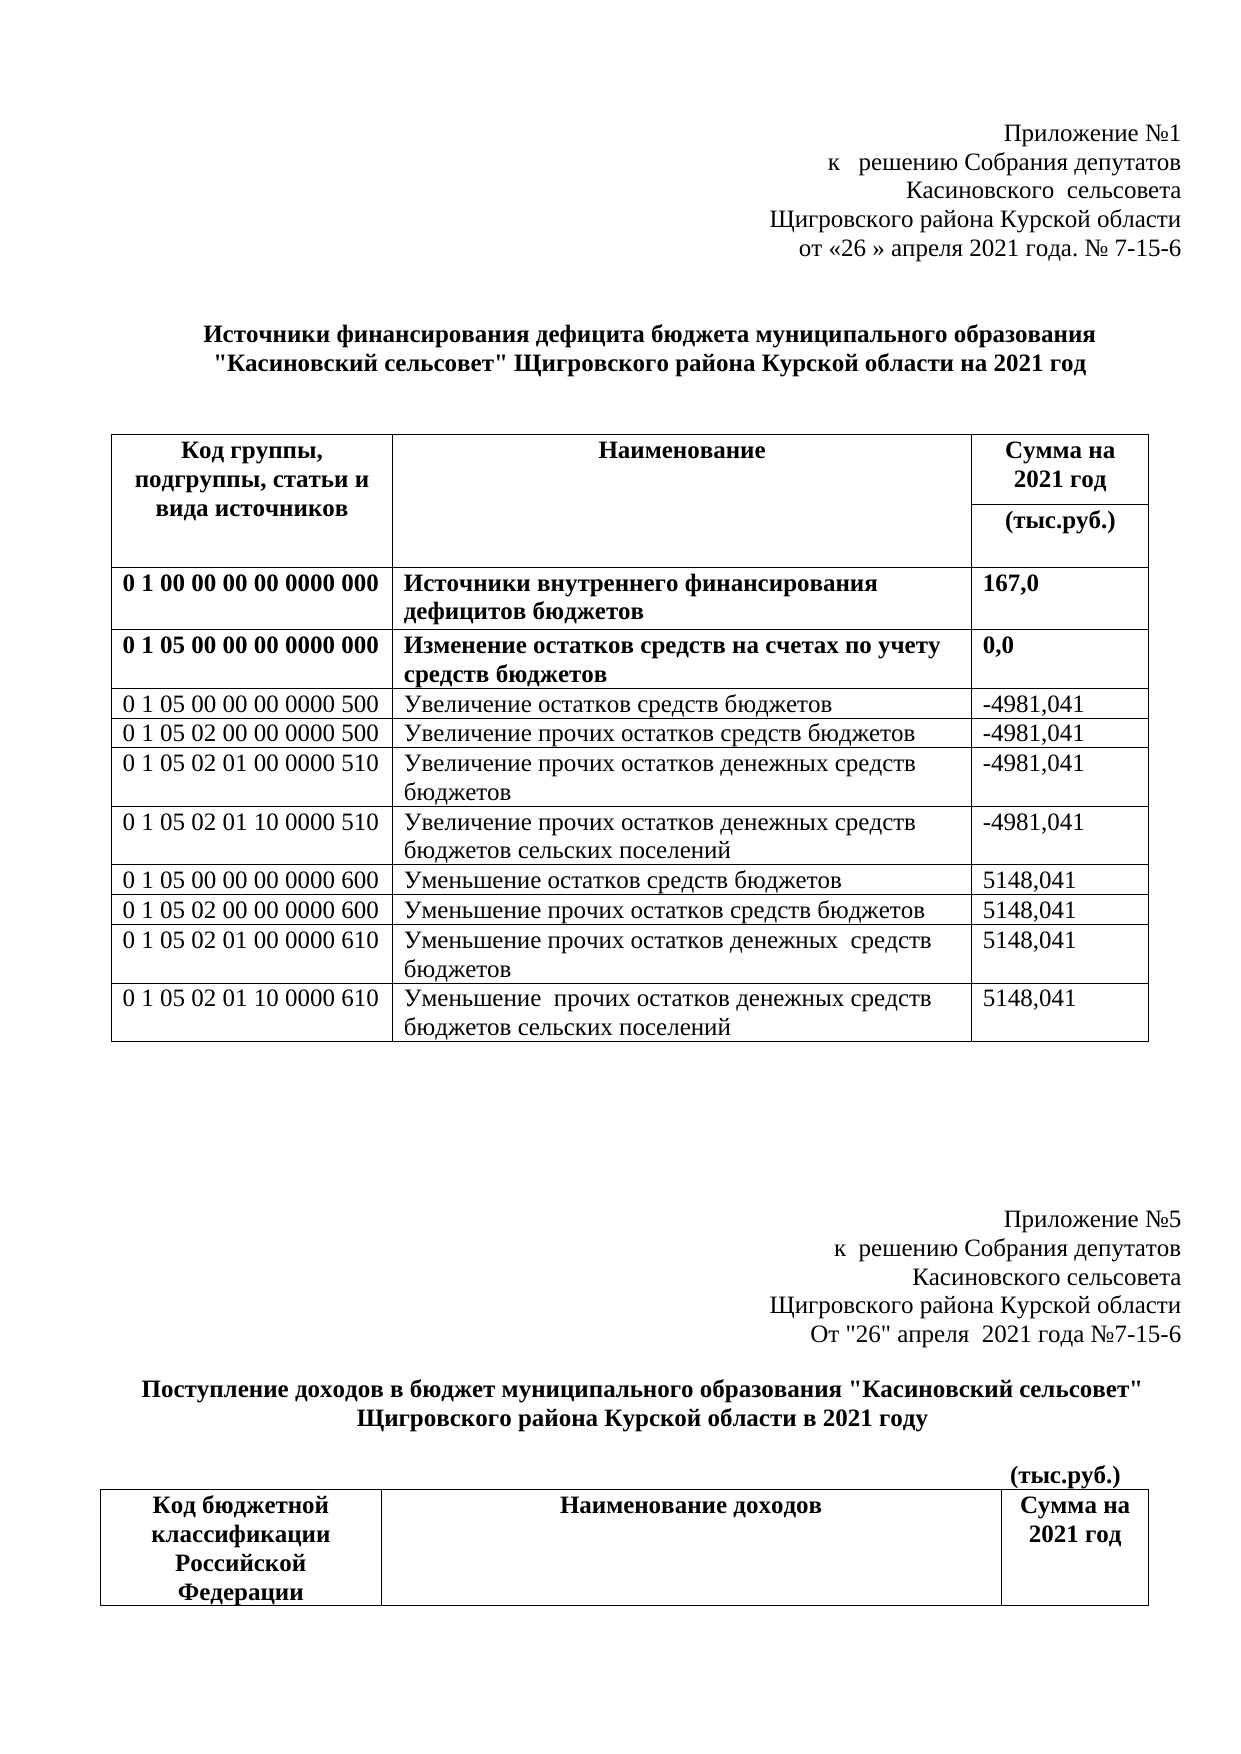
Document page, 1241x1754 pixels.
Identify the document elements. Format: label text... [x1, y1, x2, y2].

table_cell 0 1 05 00 00 00 0000 500 [112, 689, 392, 717]
table_cell -4981,041 [972, 689, 1148, 717]
table_cell Увеличение прочих остатков денежных средств бюджетов сельских поселений [393, 807, 971, 864]
table_cell 5148,041 [972, 865, 1148, 894]
table_header Код группы, подгруппы, статьи и вида источников [112, 435, 392, 567]
text От "26" апреля 2021 года №7-15-6 [118, 1319, 1181, 1348]
table_cell Уменьшение прочих остатков денежных средств бюджетов [393, 925, 971, 982]
table_cell Увеличение остатков средств бюджетов [393, 689, 971, 717]
table_header Наименование [393, 435, 971, 567]
table_cell Источники внутреннего финансирования дефицитов бюджетов [393, 568, 971, 629]
text Касиновского сельсовета [118, 176, 1181, 204]
table_cell Изменение остатков средств на счетах по учету средств бюджетов [393, 630, 971, 688]
table_cell 5148,041 [972, 925, 1148, 982]
table_cell Уменьшение прочих остатков денежных средств бюджетов сельских поселений [393, 984, 971, 1041]
table_header Наименование доходов [382, 1490, 1001, 1605]
table_cell 0 1 05 02 00 00 0000 500 [112, 719, 392, 747]
text Приложение №1 [118, 118, 1181, 147]
text Источники финансирования дефицита бюджета муниципального образования "Касиновский сельсовет" Щигровского района Курской области на 2021 год [118, 319, 1181, 377]
table_cell 0 1 05 02 01 10 0000 610 [112, 984, 392, 1041]
text Щигровского района Курской области [118, 204, 1181, 233]
table_cell 0 1 05 00 00 00 0000 000 [112, 630, 392, 688]
table_cell 0 1 05 02 01 00 0000 610 [112, 925, 392, 982]
text Щигровского района Курской области [118, 1290, 1181, 1319]
table_cell 0 1 05 02 00 00 0000 600 [112, 895, 392, 924]
table_header Сумма на 2021 год [1002, 1490, 1148, 1605]
text (тыс.руб.) [118, 1461, 1181, 1489]
table_cell 0 1 05 00 00 00 0000 600 [112, 865, 392, 894]
table_cell -4981,041 [972, 748, 1148, 806]
text от «26 » апреля 2021 года. № 7-15-6 [118, 233, 1181, 262]
table_cell -4981,041 [972, 807, 1148, 864]
table_cell Увеличение прочих остатков средств бюджетов [393, 719, 971, 747]
table_cell (тыс.руб.) [972, 505, 1148, 567]
table_cell 0,0 [972, 630, 1148, 688]
table_cell 0 1 05 02 01 00 0000 510 [112, 748, 392, 806]
table_cell -4981,041 [972, 719, 1148, 747]
text к решению Собрания депутатов [118, 147, 1181, 176]
table_header Код бюджетной классификации Российской Федерации [101, 1490, 381, 1605]
table_cell 5148,041 [972, 895, 1148, 924]
table_header Сумма на 2021 год [972, 435, 1148, 504]
table_cell Увеличение прочих остатков денежных средств бюджетов [393, 748, 971, 806]
table_cell 167,0 [972, 568, 1148, 629]
text Приложение №5 [118, 1204, 1181, 1233]
text Касиновского сельсовета [118, 1262, 1181, 1290]
text Поступление доходов в бюджет муниципального образования "Касиновский сельсовет" Щигровского района Курской области в 2021 году [118, 1374, 1167, 1432]
table_cell 0 1 05 02 01 10 0000 510 [112, 807, 392, 864]
table_cell Уменьшение остатков средств бюджетов [393, 865, 971, 894]
table_cell Уменьшение прочих остатков средств бюджетов [393, 895, 971, 924]
table_cell 5148,041 [972, 984, 1148, 1041]
table_cell 0 1 00 00 00 00 0000 000 [112, 568, 392, 629]
text к решению Собрания депутатов [118, 1233, 1181, 1262]
